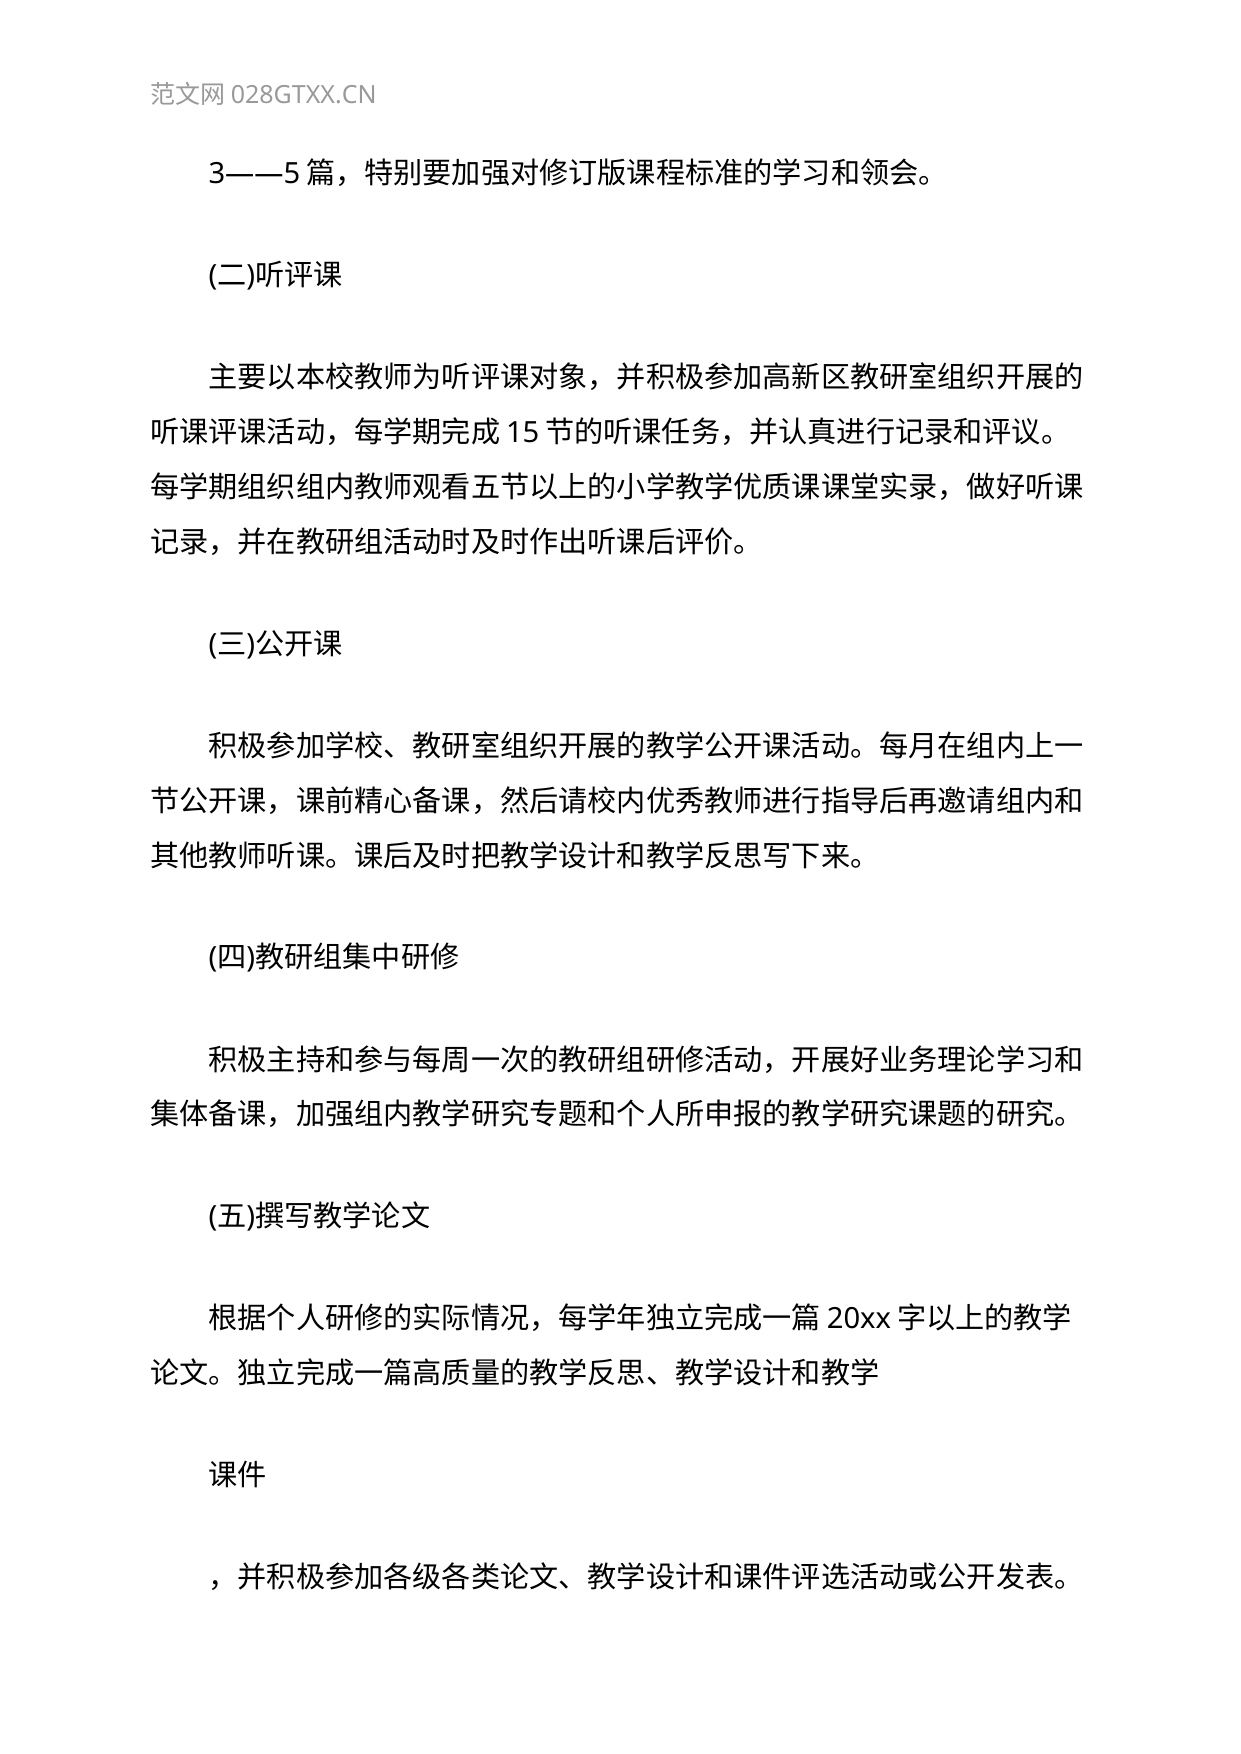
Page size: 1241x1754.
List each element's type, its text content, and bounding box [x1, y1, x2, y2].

text 积极主持和参与每周一次的教研组研修活动，开展好业务理论学习和集体备课，加强组内教学研究专题和个人所申报的教学研究课题的研究。 [150, 1036, 1090, 1133]
text ，并积极参加各级各类论文、教学设计和课件评选活动或公开发表。 [150, 1553, 1090, 1596]
text (二)听评课 [150, 252, 1090, 294]
text 课件 [150, 1451, 1090, 1494]
text (四)教研组集中研修 [150, 934, 1090, 976]
text (三)公开课 [150, 621, 1090, 663]
text 积极参加学校、教研室组织开展的教学公开课活动。每月在组内上一节公开课，课前精心备课，然后请校内优秀教师进行指导后再邀请组内和其他教师听课。课后及时把教学设计和教学反思写下来。 [150, 722, 1090, 874]
text 根据个人研修的实际情况，每学年独立完成一篇20xx字以上的教学论文。独立完成一篇高质量的教学反思、教学设计和教学 [150, 1295, 1090, 1392]
text 主要以本校教师为听评课对象，并积极参加高新区教研室组织开展的听课评课活动，每学期完成15节的听课任务，并认真进行记录和评议。每学期组织组内教师观看五节以上的小学教学优质课课堂实录，做好听课记录，并在教研组活动时及时作出听课后评价。 [150, 354, 1090, 561]
text 3——5篇，特别要加强对修订版课程标准的学习和领会。 [150, 150, 1090, 192]
text (五)撰写教学论文 [150, 1193, 1090, 1235]
